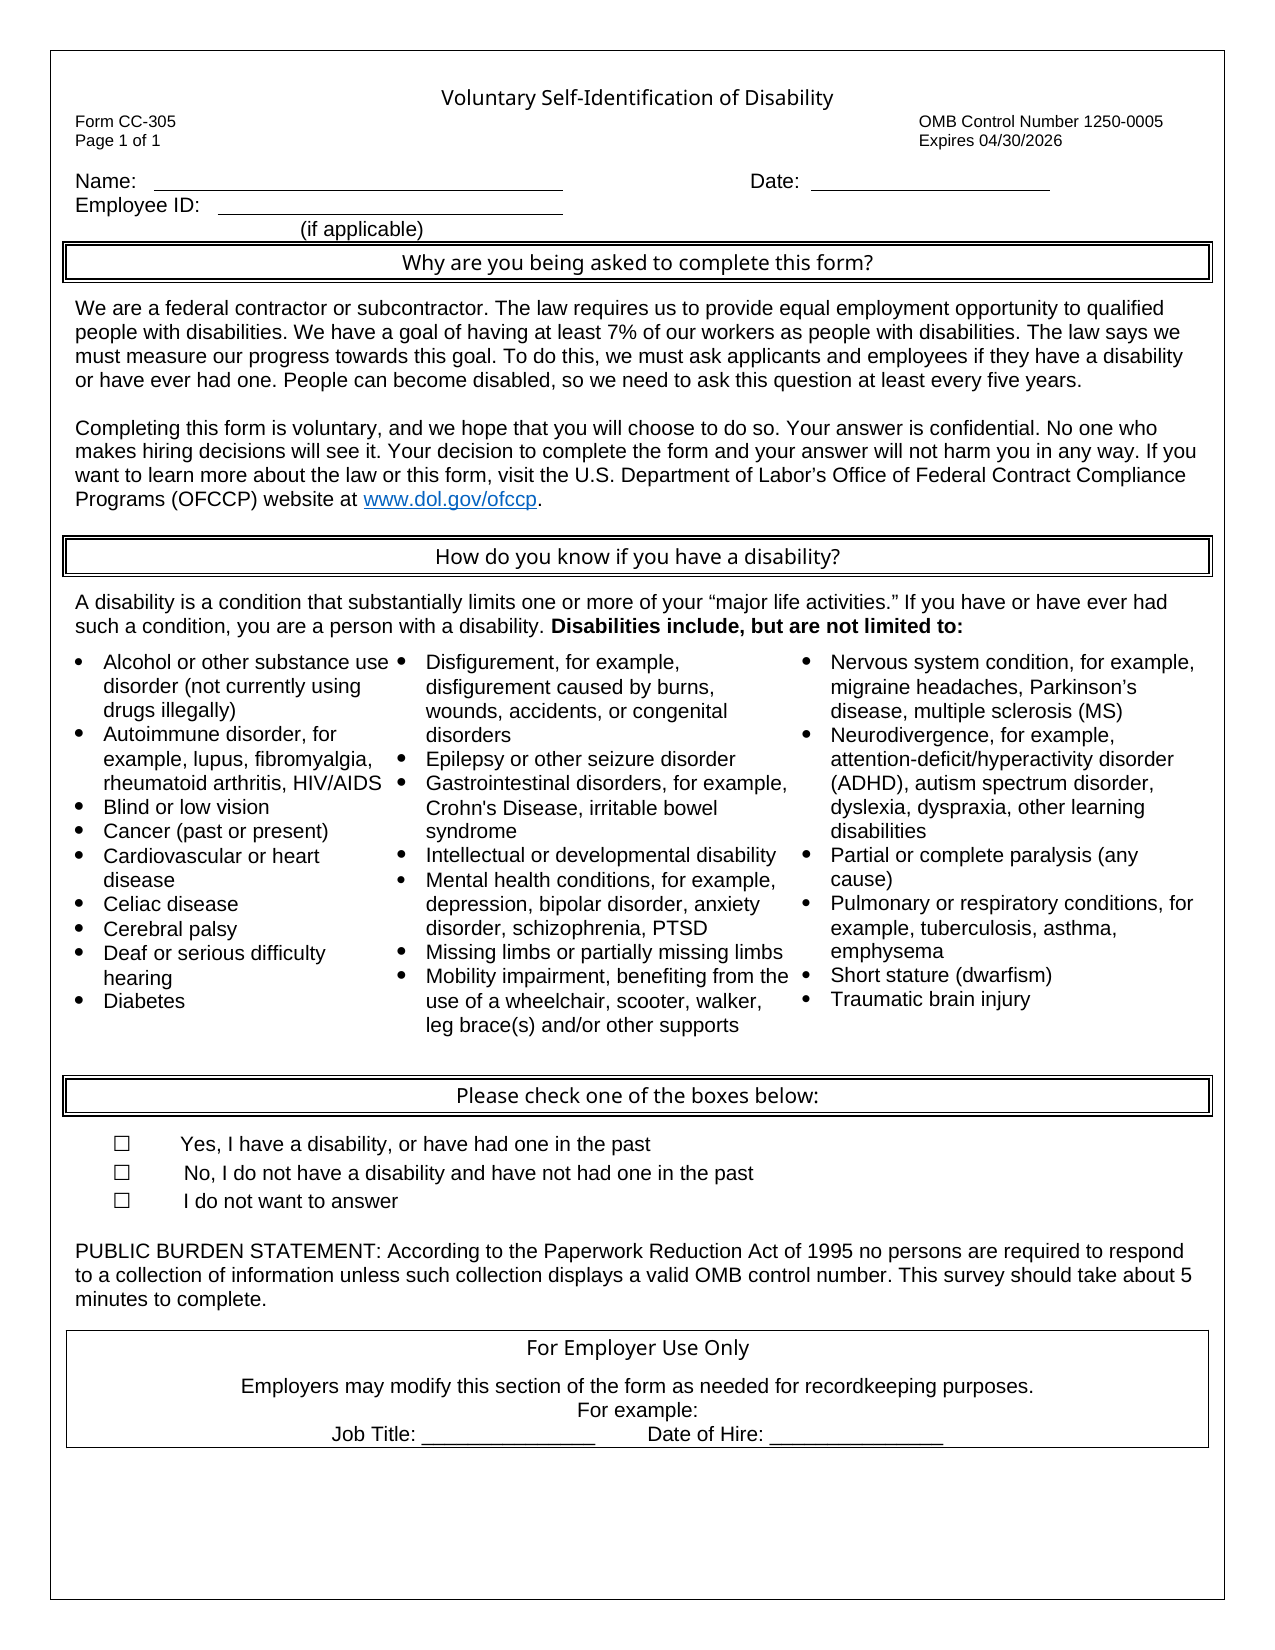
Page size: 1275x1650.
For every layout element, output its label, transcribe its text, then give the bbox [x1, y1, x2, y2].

text (if applicable) [300, 217, 1200, 241]
text Completing this form is voluntary, and we hope that you will choose to do so. Your answer is confidential. No one who makes hiring decisions will see it. Your decision to complete the form and your answer will not harm you in any way. If you want to learn more about the law or this form, visit the U.S. Department of Labor’s Office of Federal Contract Compliance Programs (OFCCP) website at www.dol.gov/ofccp. [75, 415, 1200, 511]
subtitle PUBLIC BURDEN STATEMENT: According to the Paperwork Reduction Act of 1995 no persons are required to respond to a collection of information unless such collection displays a valid OMB control number. This survey should take about 5 minutes to complete. [75, 1238, 1200, 1310]
list Partial or complete paralysis (any cause) [802, 843, 1200, 891]
list Deaf or serious difficulty hearing [75, 941, 390, 989]
list Intellectual or developmental disability [397, 843, 795, 868]
text ☐ I do not want to answer [112, 1186, 1200, 1214]
text Job Title: _______________ Date of Hire: _______________ [67, 1418, 1208, 1447]
list Missing limbs or partially missing limbs [397, 940, 795, 964]
text Form CC-305 OMB Control Number 1250-0005 Page 1 of 1 Expires 04/30/2026 [75, 112, 1200, 150]
subtitle For Employer Use Only [67, 1331, 1208, 1361]
list Autoimmune disorder, for example, lupus, fibromyalgia, rheumatoid arthritis, HIV/AIDS [75, 722, 390, 794]
list Gastrointestinal disorders, for example, Crohn's Disease, irritable bowel syndrome [397, 771, 795, 843]
list Mental health conditions, for example, depression, bipolar disorder, anxiety disorder, schizophrenia, PTSD [397, 868, 795, 940]
text ☐ No, I do not have a disability and have not had one in the past [112, 1158, 1200, 1186]
text Employers may modify this section of the form as needed for recordkeeping purposes. [67, 1370, 1208, 1397]
list Alcohol or other substance use disorder (not currently using drugs illegally) [75, 650, 390, 722]
list Celiac disease [75, 892, 390, 916]
list Blind or low vision [75, 794, 390, 819]
list Diabetes [75, 989, 390, 1014]
text ☐ Yes, I have a disability, or have had one in the past [112, 1129, 1200, 1158]
list Pulmonary or respiratory conditions, for example, tuberculosis, asthma, emphysema [802, 891, 1200, 963]
subtitle Voluntary Self-Identification of Disability [75, 83, 1200, 112]
text For example: [75, 1397, 1200, 1418]
list Neurodivergence, for example, attention-deficit/hyperactivity disorder (ADHD), autism spectrum disorder, dyslexia, dyspraxia, other learning disabilities [802, 722, 1200, 843]
list Disfigurement, for example, disfigurement caused by burns, wounds, accidents, or congenital disorders [397, 650, 795, 746]
text Employee ID: [75, 193, 1200, 217]
list Short stature (dwarfism) [802, 963, 1200, 987]
list Epilepsy or other seizure disorder [397, 746, 795, 771]
list Mobility impairment, benefiting from the use of a wheelchair, scooter, walker, leg brace(s) and/or other supports [397, 964, 795, 1037]
list Cancer (past or present) [75, 819, 390, 843]
list Traumatic brain injury [802, 987, 1200, 1011]
text We are a federal contractor or subcontractor. The law requires us to provide equal employment opportunity to qualified people with disabilities. We have a goal of having at least 7% of our workers as people with disabilities. The law says we must measure our progress towards this goal. To do this, we must ask applicants and employees if they have a disability or have ever had one. People can become disabled, so we need to ask this question at least every five years. [75, 296, 1200, 391]
list Cardiovascular or heart disease [75, 843, 390, 892]
list Cerebral palsy [75, 916, 390, 941]
text Name: Date: [75, 169, 1200, 193]
list Nervous system condition, for example, migraine headaches, Parkinson’s disease, multiple sclerosis (MS) [802, 650, 1200, 722]
text A disability is a condition that substantially limits one or more of your “major life activities.” If you have or have ever had such a condition, you are a person with a disability. Disabilities include, but are not limited to: [75, 590, 1200, 638]
